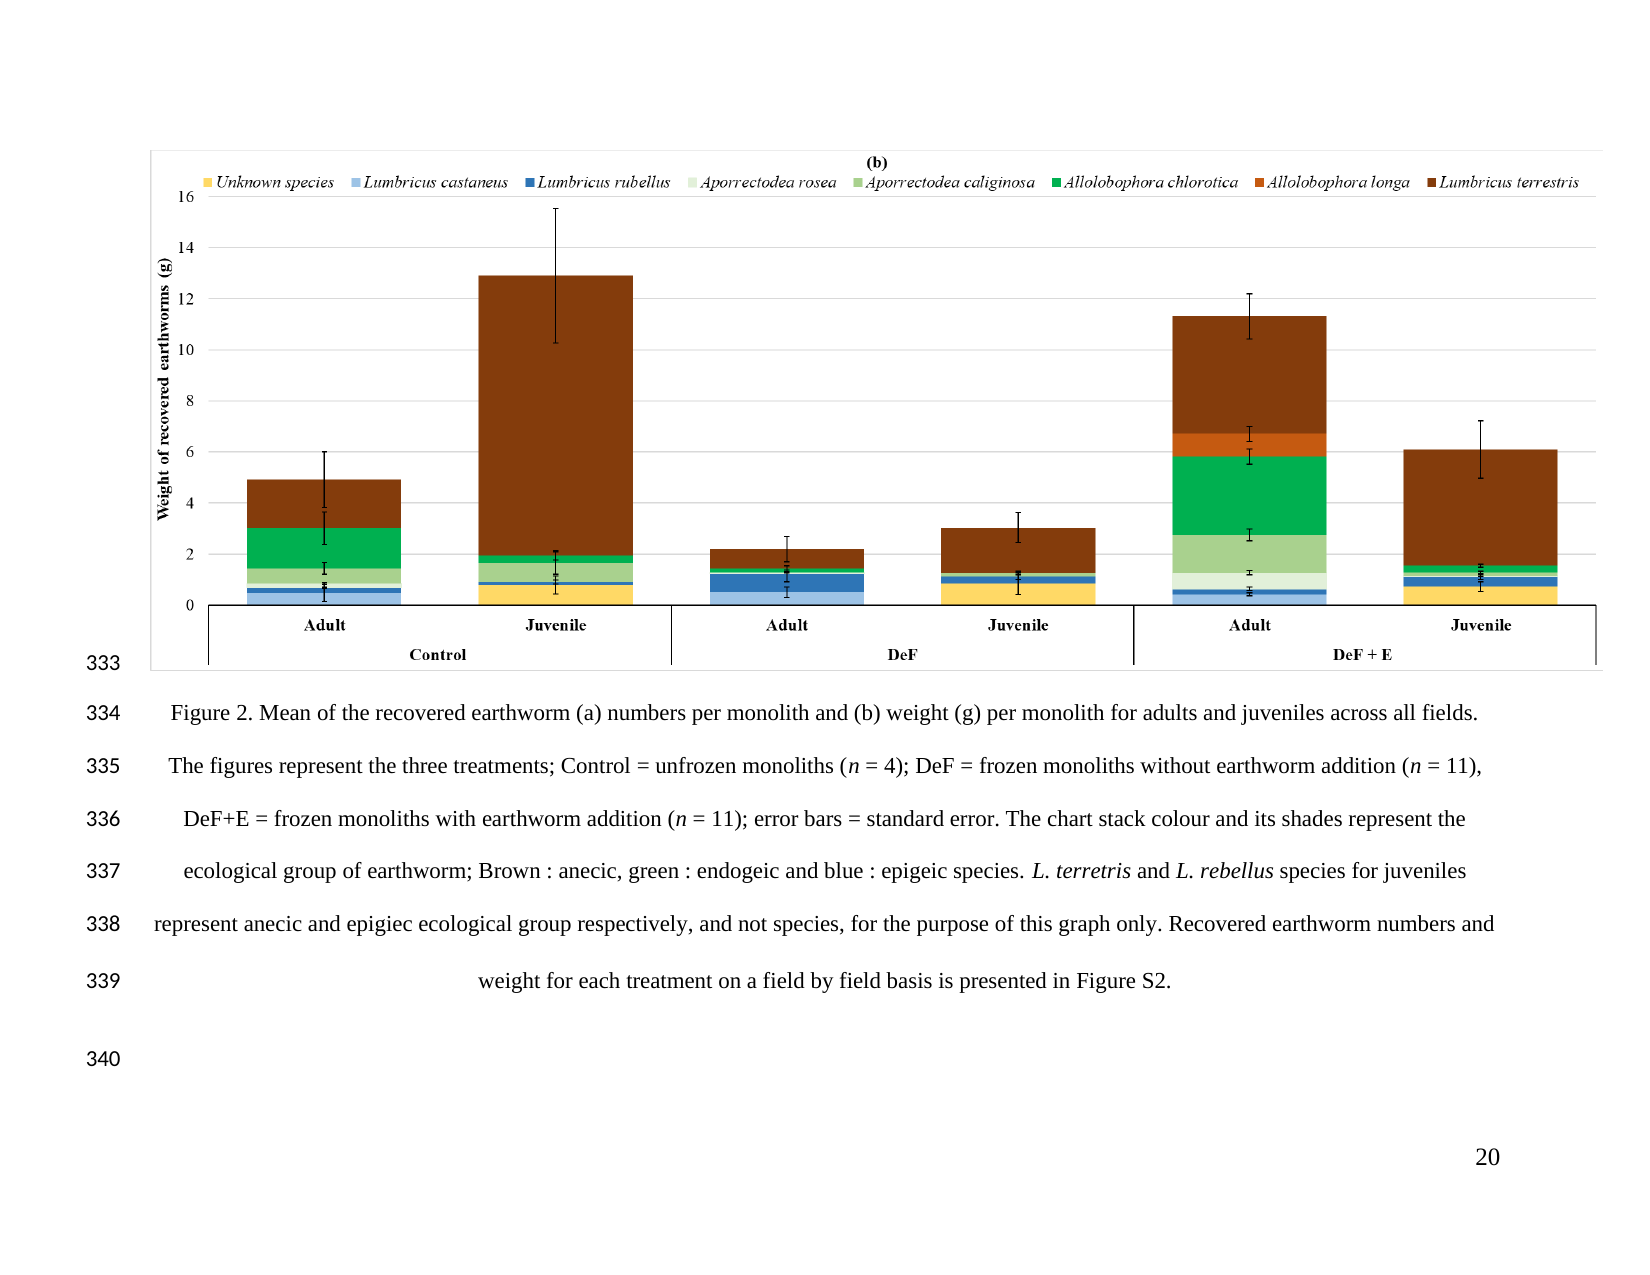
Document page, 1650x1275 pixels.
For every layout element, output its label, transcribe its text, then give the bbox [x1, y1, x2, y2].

picture [150, 150, 1603, 671]
text Figure 2. Mean of the recovered earthworm (a) numbers per monolith and (b) weight (g) per monolith for adults and juveniles across all fields. The figures represent the three treatments; Control = unfrozen monoliths (n = 4); DeF = frozen monoliths without earthworm addition (n = 11), DeF+E = frozen monoliths with earthworm addition (n = 11); error bars = standard error. The chart stack colour and its shades represent the ecological group of earthworm; Brown : anecic, green : endogeic and blue : epigeic species. L. terretris and L. rebellus species for juveniles represent anecic and epigiec ecological group respectively, and not species, for the purpose of this graph only. Recovered earthworm numbers and weight for each treatment on a field by field basis is presented in Figure S2. [150, 699, 1500, 994]
